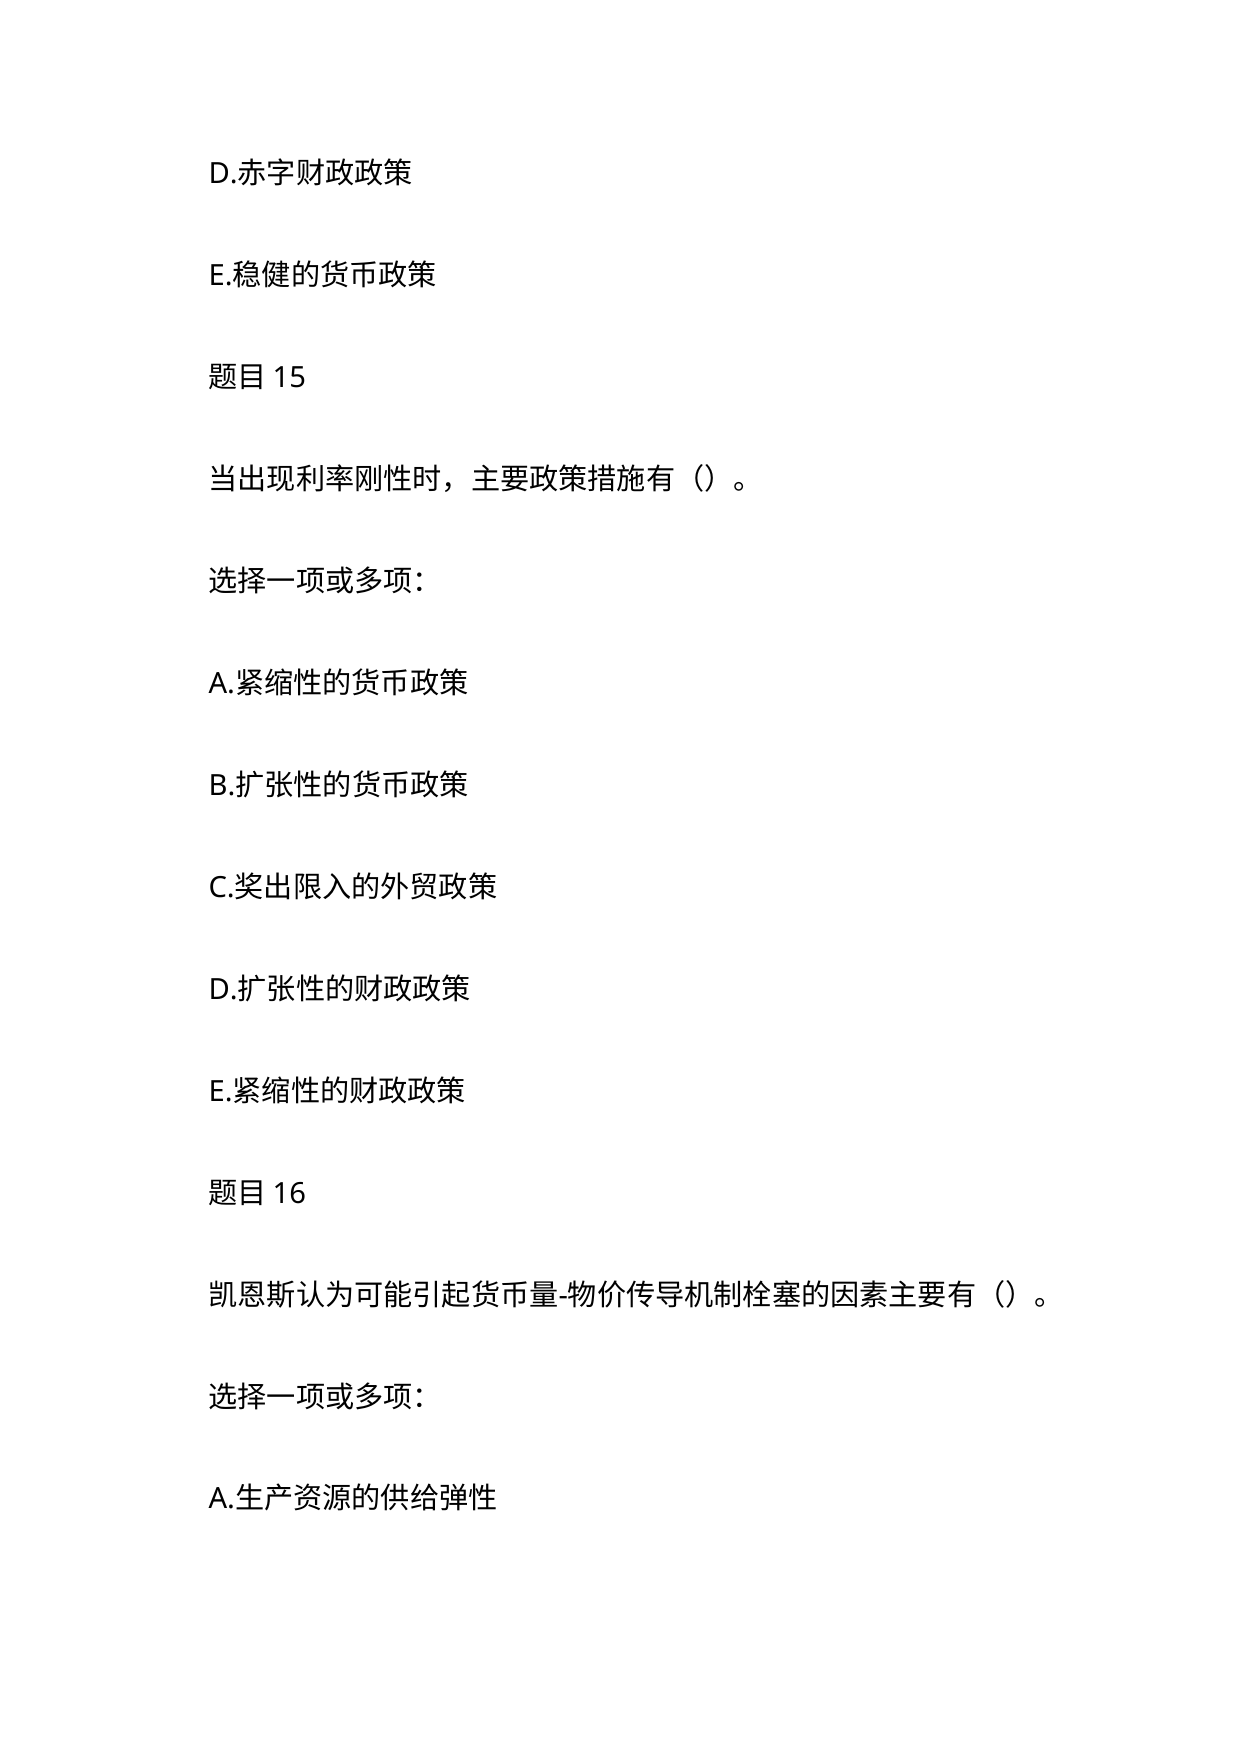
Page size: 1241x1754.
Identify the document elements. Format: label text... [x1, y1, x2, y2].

text A.生产资源的供给弹性 [150, 1475, 1090, 1517]
text 选择一项或多项： [150, 1373, 1090, 1416]
text E.稳健的货币政策 [150, 252, 1090, 294]
text 选择一项或多项： [150, 558, 1090, 600]
text D.扩张性的财政政策 [150, 965, 1090, 1008]
text C.奖出限入的外贸政策 [150, 863, 1090, 906]
text D.赤字财政政策 [150, 150, 1090, 192]
text 题目16 [150, 1169, 1090, 1212]
text 当出现利率刚性时，主要政策措施有（）。 [150, 456, 1090, 498]
text B.扩张性的货币政策 [150, 761, 1090, 804]
text A.紧缩性的货币政策 [150, 659, 1090, 702]
text 凯恩斯认为可能引起货币量-物价传导机制栓塞的因素主要有（）。 [150, 1271, 1090, 1314]
text E.紧缩性的财政政策 [150, 1067, 1090, 1110]
text 题目15 [150, 354, 1090, 396]
